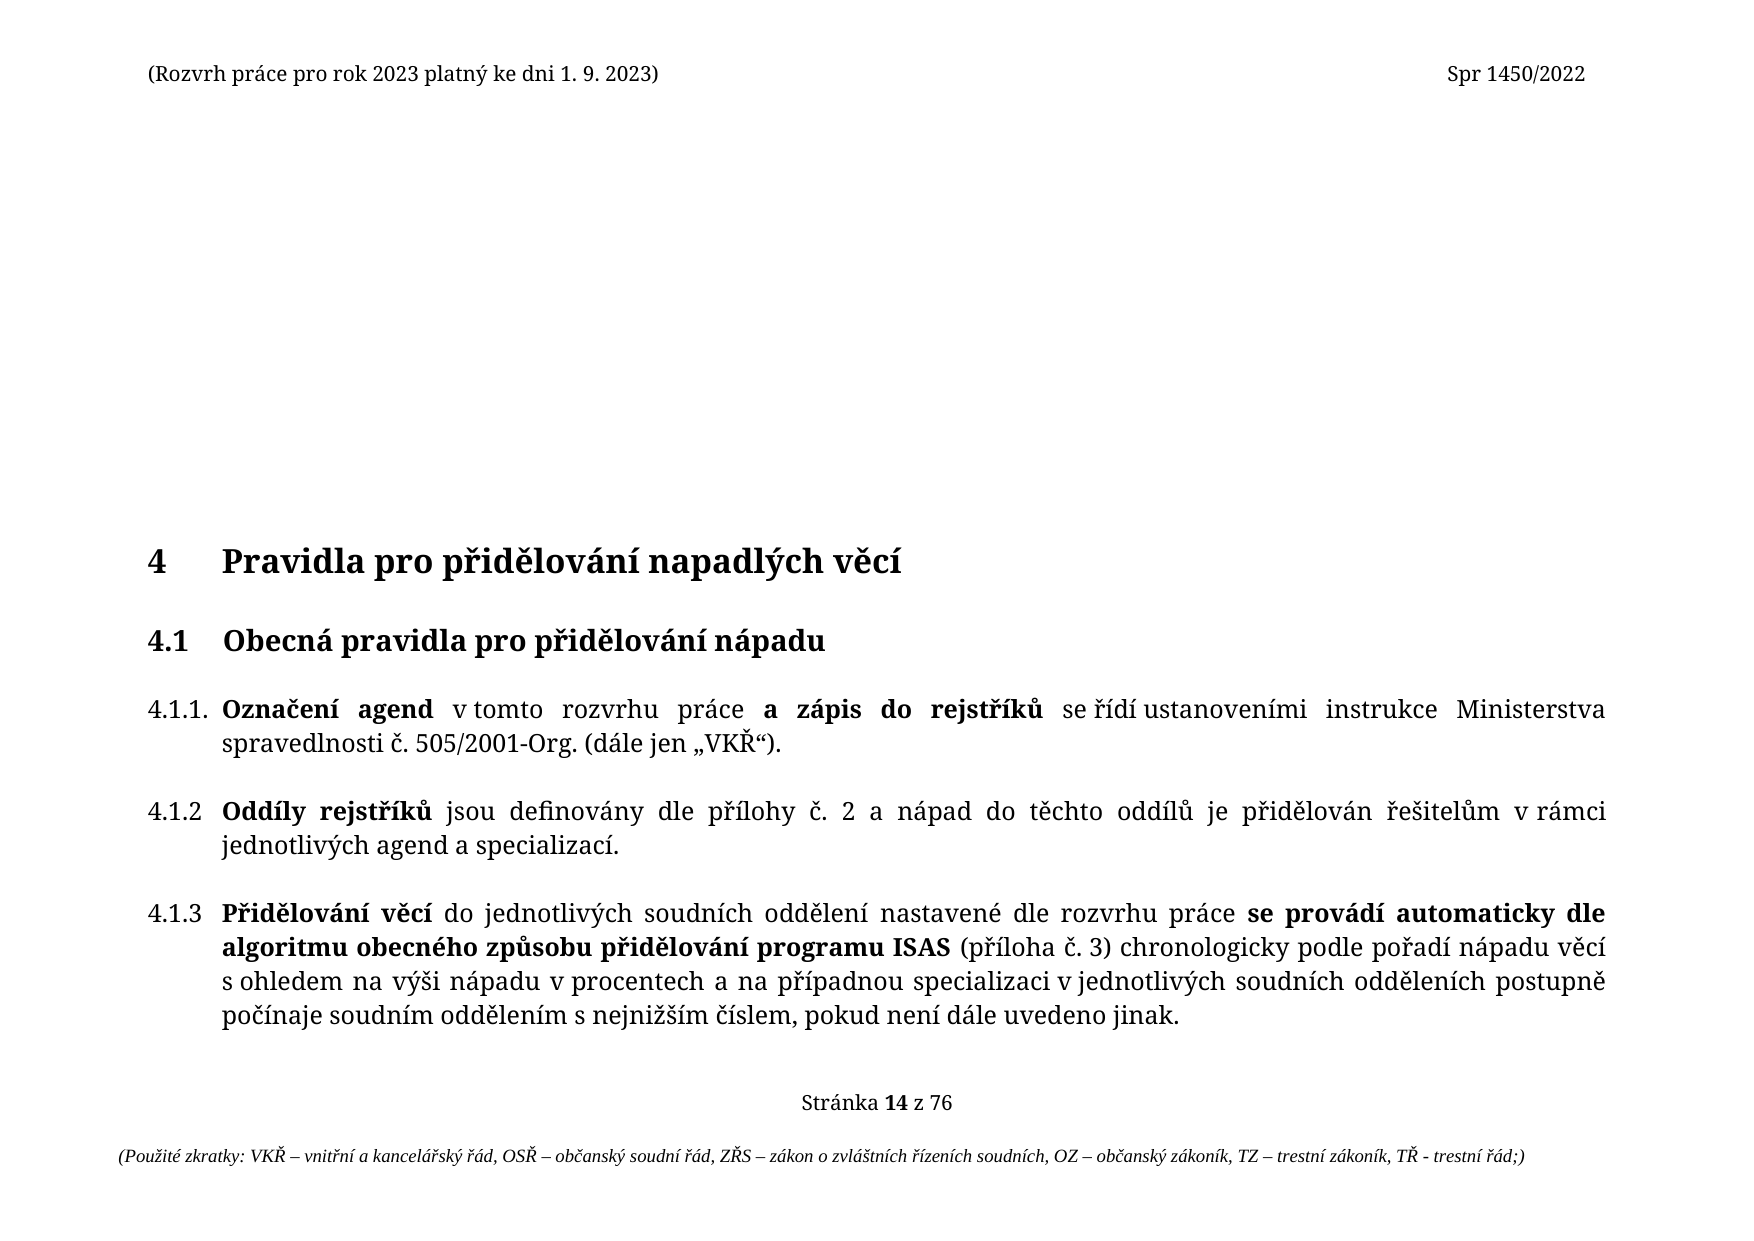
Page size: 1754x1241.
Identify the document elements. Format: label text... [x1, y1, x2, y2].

list Přidělování věcí do jednotlivých soudních oddělení nastavené dle rozvrhu práce se provádí automaticky dle algoritmu obecného způsobu přidělování programu ISAS (příloha č. 3) chronologicky podle pořadí nápadu věcí s ohledem na výši nápadu v procentech a na případnou specializaci v jednotlivých soudních odděleních postupně počínaje soudním oddělením s nejnižším číslem, pokud není dále uvedeno jinak. [148, 896, 1606, 1032]
list Oddíly rejstříků jsou definovány dle přílohy č. 2 a nápad do těchto oddílů je přidělován řešitelům v rámci jednotlivých agend a specializací. [148, 793, 1606, 862]
list Označení agend v tomto rozvrhu práce a zápis do rejstříků se řídí ustanoveními instrukce Ministerstva spravedlnosti č. 505/2001-Org. (dále jen „VKŘ“). [148, 691, 1606, 759]
subtitle Obecná pravidla pro přidělování nápadu [148, 620, 1606, 660]
subtitle 4 Pravidla pro přidělování napadlých věcí [148, 537, 1606, 583]
